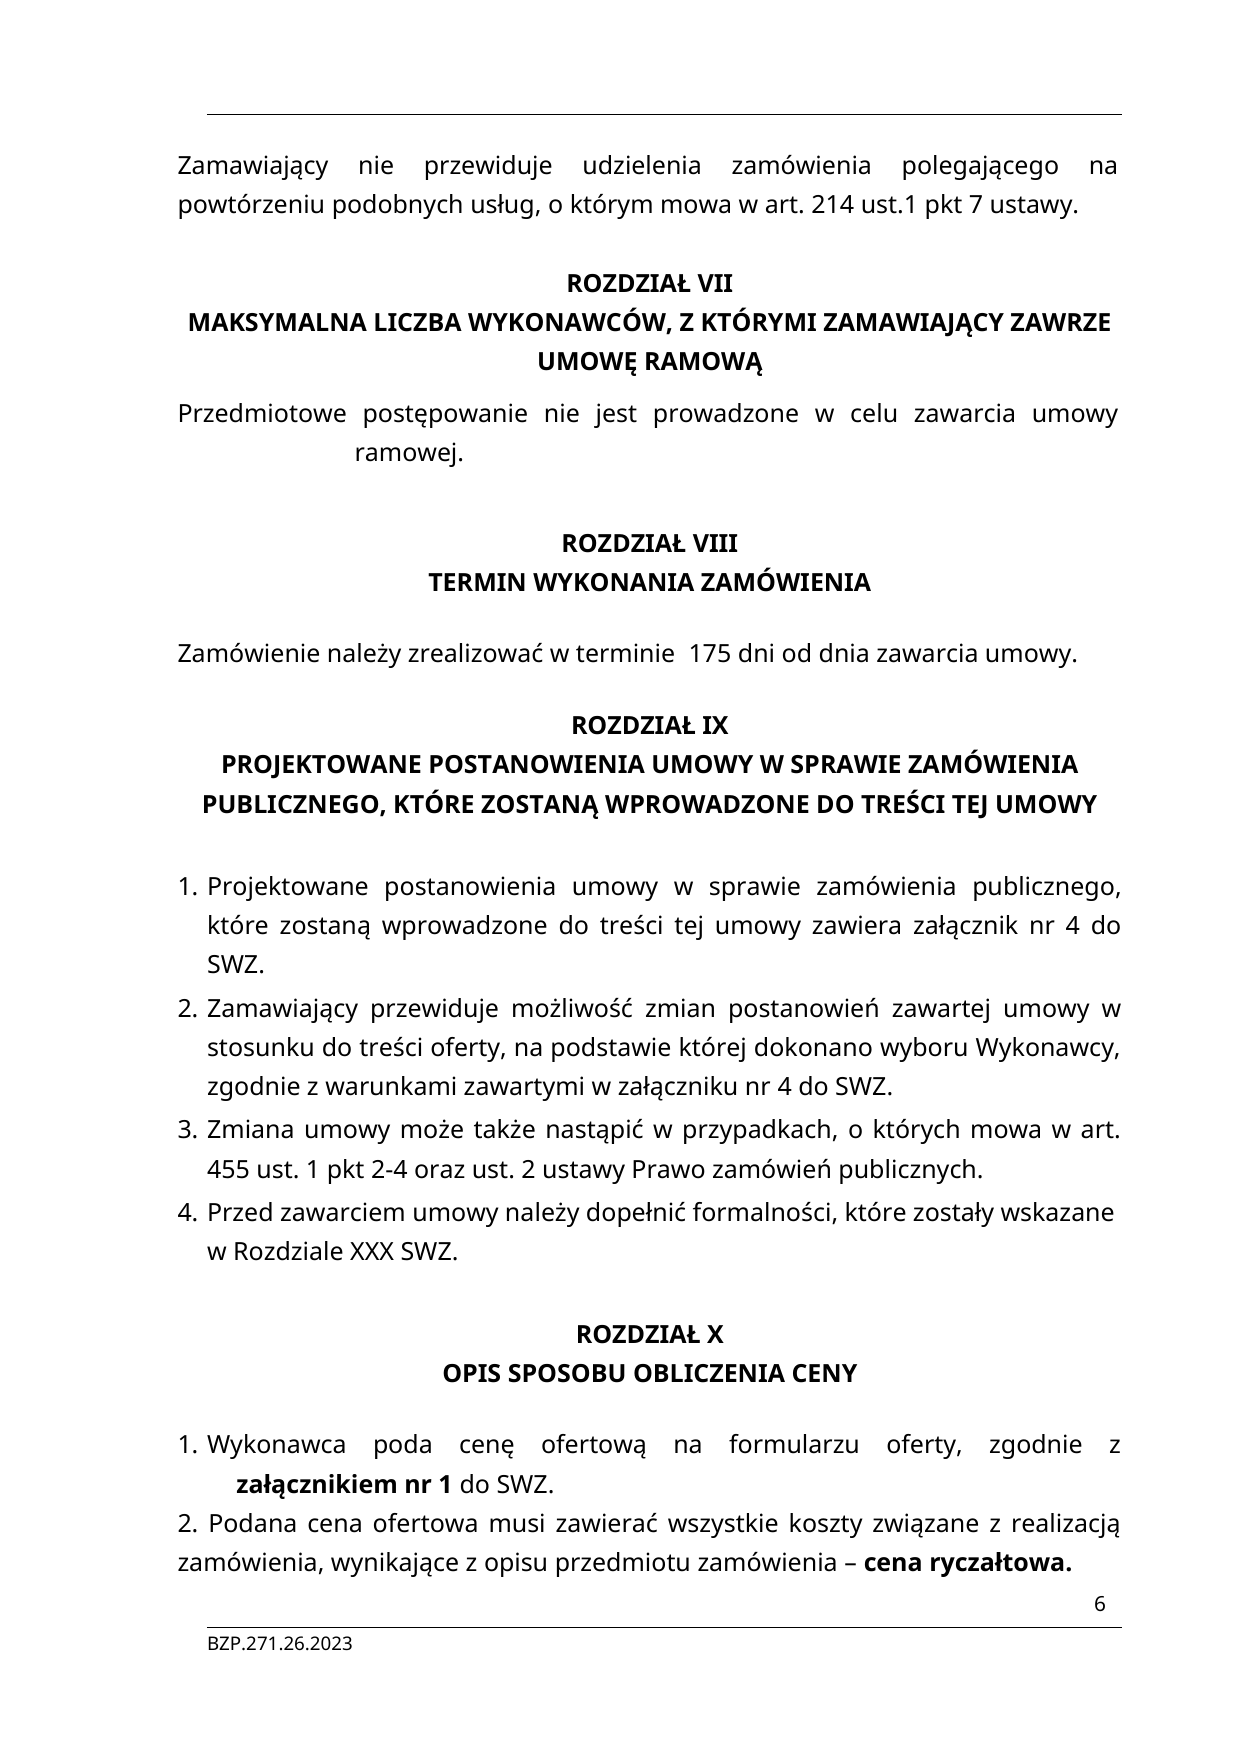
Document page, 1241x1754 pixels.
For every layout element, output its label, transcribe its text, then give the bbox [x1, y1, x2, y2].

list Zamawiający przewiduje możliwość zmian postanowień zawartej umowy w stosunku do treści oferty, na podstawie której dokonano wyboru Wykonawcy, zgodnie z warunkami zawartymi w załączniku nr 4 do SWZ. [177, 990, 1122, 1103]
text Przedmiotowe postępowanie nie jest prowadzone w celu zawarcia umowy ramowej. [177, 395, 1119, 468]
subtitle ROZDZIAŁ VII [177, 265, 1122, 299]
subtitle ROZDZIAŁ IX [177, 708, 1122, 742]
subtitle ROZDZIAŁ VIII [177, 525, 1122, 559]
subtitle MAKSYMALNA LICZBA WYKONAWCÓW, Z KTÓRYMI ZAMAWIAJĄCY ZAWRZE UMOWĘ RAMOWĄ [177, 304, 1122, 378]
list Zmiana umowy może także nastąpić w przypadkach, o których mowa w art. 455 ust. 1 pkt 2-4 oraz ust. 2 ustawy Prawo zamówień publicznych. [177, 1112, 1122, 1185]
text 2. Podana cena ofertowa musi zawierać wszystkie koszty związane z realizacją zamówienia, wynikające z opisu przedmiotu zamówienia – cena ryczałtowa. [177, 1506, 1122, 1579]
list Projektowane postanowienia umowy w sprawie zamówienia publicznego, które zostaną wprowadzone do treści tej umowy zawiera załącznik nr 4 do SWZ. [177, 869, 1122, 981]
subtitle ROZDZIAŁ X [177, 1316, 1122, 1350]
list Przed zawarciem umowy należy dopełnić formalności, które zostały wskazane w Rozdziale XXX SWZ. [177, 1194, 1122, 1268]
list Wykonawca poda cenę ofertową na formularzu oferty, zgodnie z załącznikiem nr 1 do SWZ. [177, 1427, 1122, 1500]
subtitle PROJEKTOWANE POSTANOWIENIA UMOWY W SPRAWIE ZAMÓWIENIA PUBLICZNEGO, KTÓRE ZOSTANĄ WPROWADZONE DO TREŚCI TEJ UMOWY [177, 747, 1122, 820]
subtitle Zamówienie należy zrealizować w terminie 175 dni od dnia zawarcia umowy. [177, 636, 1122, 670]
subtitle TERMIN WYKONANIA ZAMÓWIENIA [177, 564, 1122, 598]
text Zamawiający nie przewiduje udzielenia zamówienia polegającego na powtórzeniu podobnych usług, o którym mowa w art. 214 ust.1 pkt 7 ustawy. [177, 148, 1119, 221]
subtitle OPIS SPOSOBU OBLICZENIA CENY [177, 1355, 1122, 1389]
